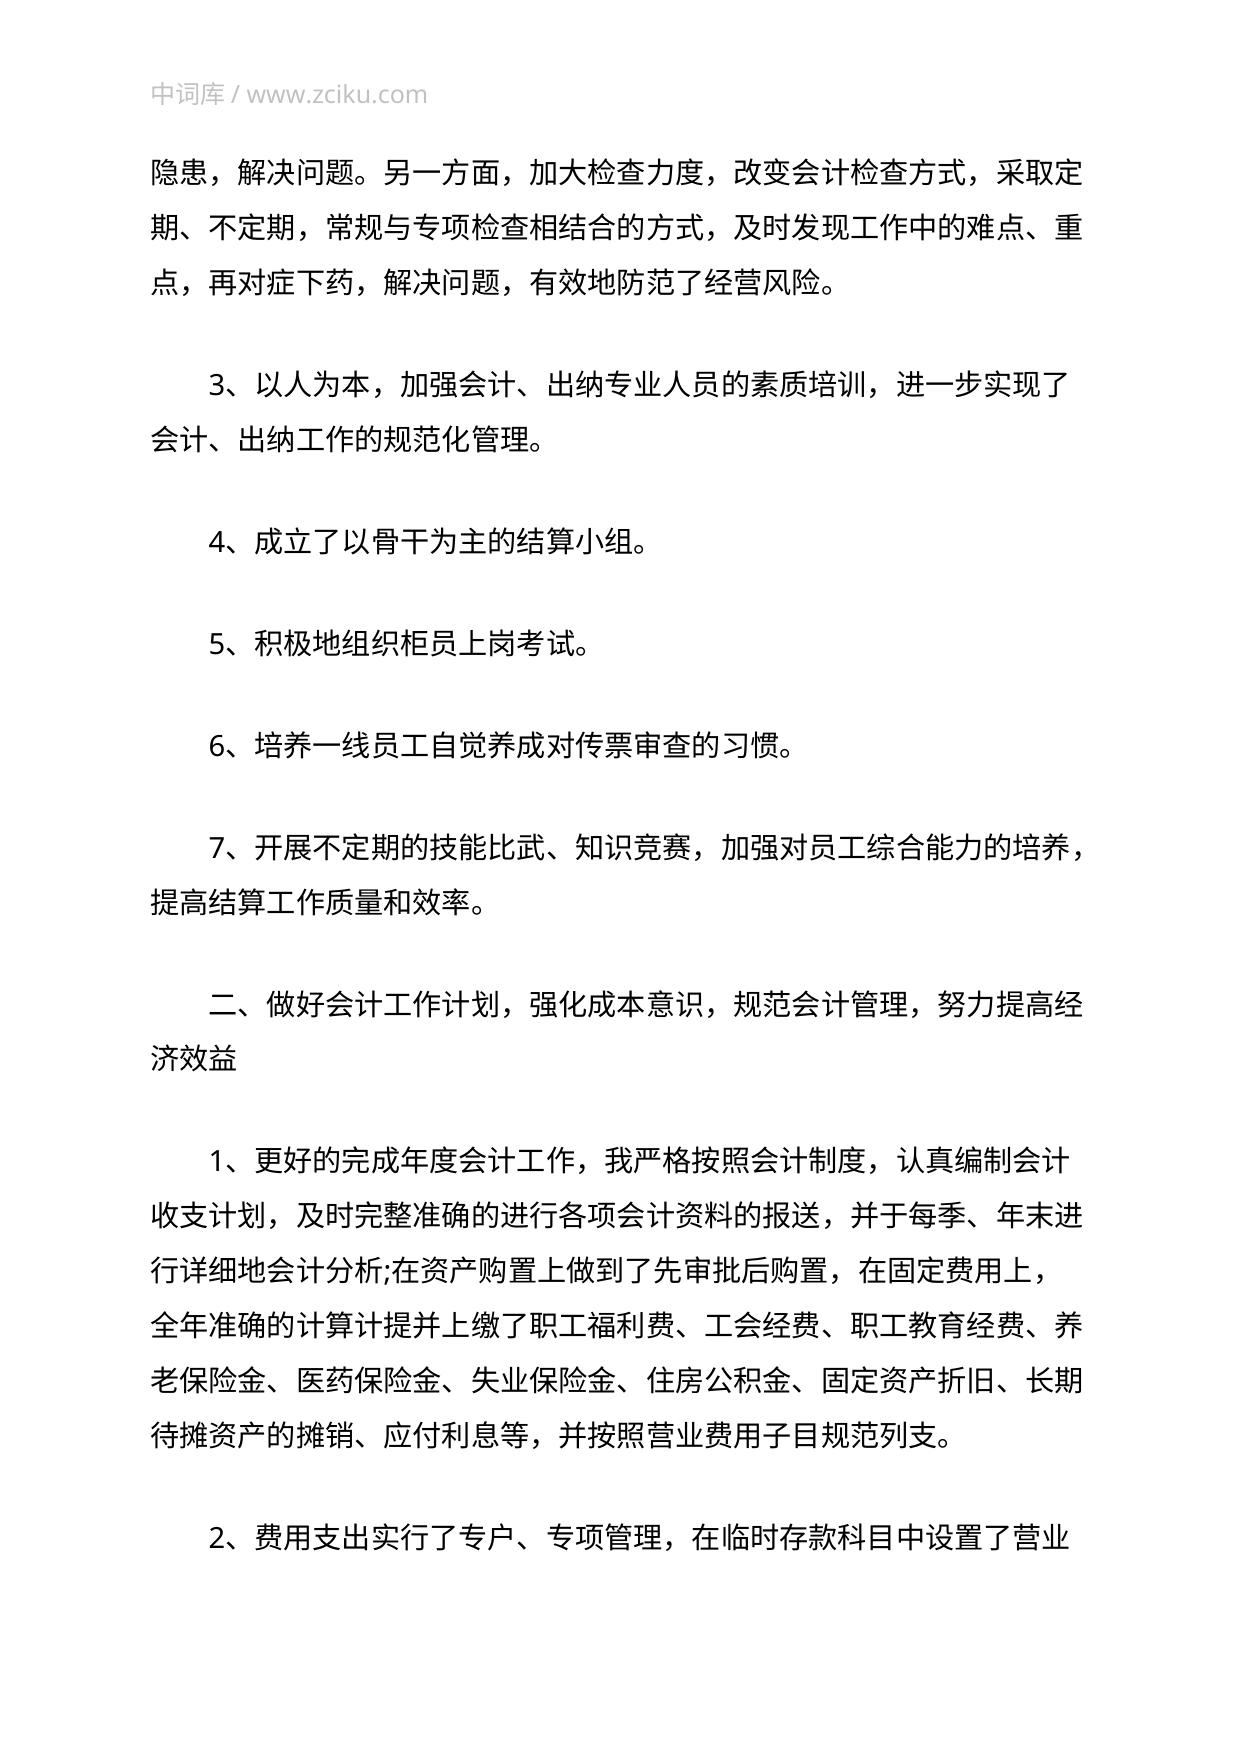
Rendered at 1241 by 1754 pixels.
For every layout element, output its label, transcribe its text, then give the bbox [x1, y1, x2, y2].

text 3、以人为本，加强会计、出纳专业人员的素质培训，进一步实现了会计、出纳工作的规范化管理。 [150, 362, 1090, 459]
text 7、开展不定期的技能比武、知识竞赛，加强对员工综合能力的培养，提高结算工作质量和效率。 [150, 824, 1090, 922]
text 6、培养一线员工自觉养成对传票审查的习惯。 [150, 722, 1090, 765]
text 5、积极地组织柜员上岗考试。 [150, 620, 1090, 663]
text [150, 150, 1090, 302]
text 二、做好会计工作计划，强化成本意识，规范会计管理，努力提高经济效益 [150, 981, 1090, 1078]
text 1、更好的完成年度会计工作，我严格按照会计制度，认真编制会计收支计划，及时完整准确的进行各项会计资料的报送，并于每季、年末进行详细地会计分析;在资产购置上做到了先审批后购置，在固定费用上，全年准确的计算计提并上缴了职工福利费、工会经费、职工教育经费、养老保险金、医药保险金、失业保险金、住房公积金、固定资产折旧、长期待摊资产的摊销、应付利息等，并按照营业费用子目规范列支。 [150, 1138, 1090, 1455]
text 4、成立了以骨干为主的结算小组。 [150, 518, 1090, 561]
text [150, 1514, 1090, 1557]
